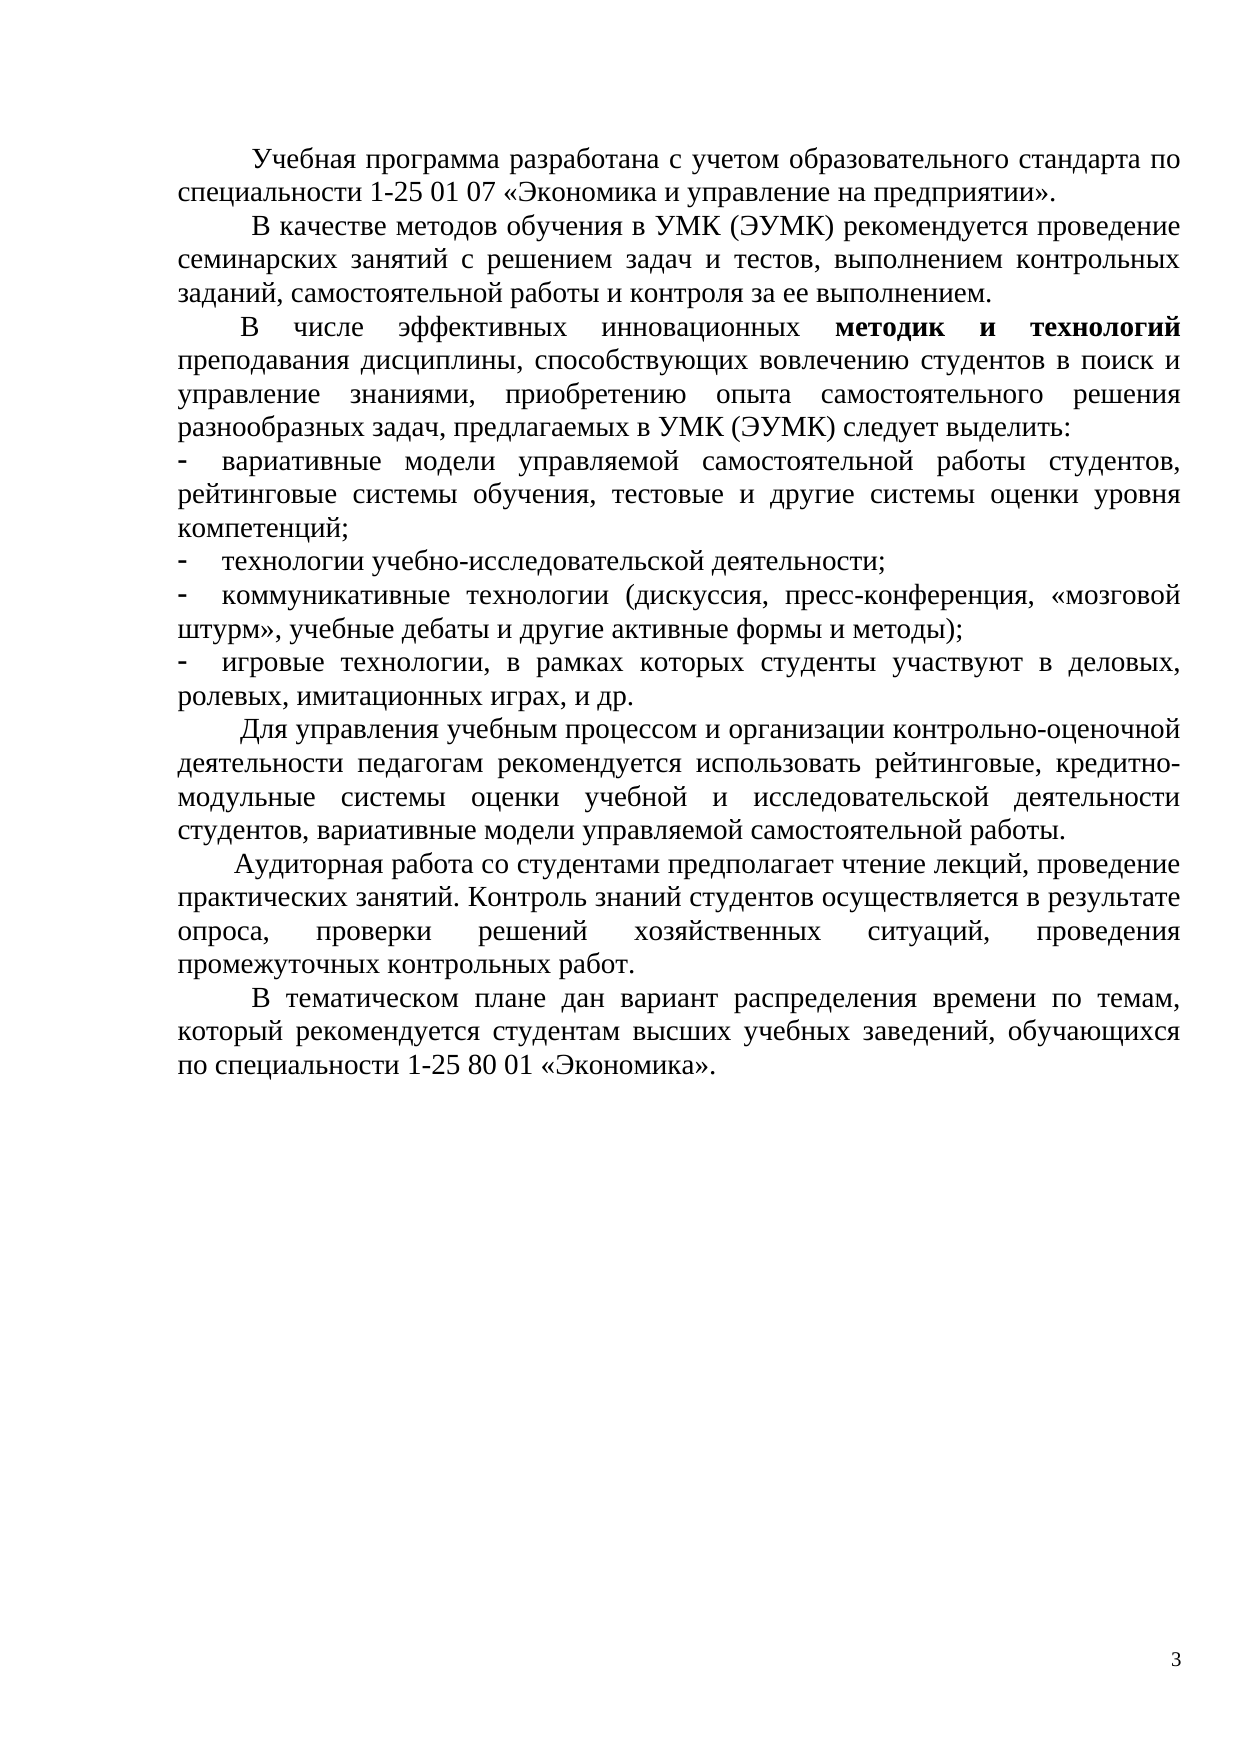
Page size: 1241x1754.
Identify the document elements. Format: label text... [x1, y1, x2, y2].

list технологии учебно-исследовательской деятельности; [177, 543, 1181, 577]
list вариативные модели управляемой самостоятельной работы студентов, рейтинговые системы обучения, тестовые и другие системы оценки уровня компетенций; [177, 443, 1181, 543]
list коммуникативные технологии (дискуссия, пресс-конференция, «мозговой штурм», учебные дебаты и другие активные формы и методы); [177, 577, 1181, 644]
list В числе эффективных инновационных методик и технологий преподавания дисциплины, способствующих вовлечению студентов в поиск и управление знаниями, приобретению опыта самостоятельного решения разнообразных задач, предлагаемых в УМК (ЭУМК) следует выделить: [177, 309, 1181, 443]
list Для управления учебным процессом и организации контрольно-оценочной деятельности педагогам рекомендуется использовать рейтинговые, кредитно-модульные системы оценки учебной и исследовательской деятельности студентов, вариативные модели управляемой самостоятельной работы. [177, 712, 1181, 846]
text В качестве методов обучения в УМК (ЭУМК) рекомендуется проведение семинарских занятий с решением задач и тестов, выполнением контрольных заданий, самостоятельной работы и контроля за ее выполнением. [177, 208, 1181, 309]
text Учебная программа разработана с учетом образовательного стандарта по специальности 1-25 01 07 «Экономика и управление на предприятии». [177, 141, 1181, 208]
text Аудиторная работа со студентами предполагает чтение лекций, проведение практических занятий. Контроль знаний студентов осуществляется в результате опроса, проверки решений хозяйственных ситуаций, проведения промежуточных контрольных работ. [177, 846, 1181, 980]
list игровые технологии, в рамках которых студенты участвуют в деловых, ролевых, имитационных играх, и др. [177, 644, 1181, 712]
text В тематическом плане дан вариант распределения времени по темам, который рекомендуется студентам высших учебных заведений, обучающихся по специальности 1-25 80 01 «Экономика». [177, 980, 1181, 1081]
